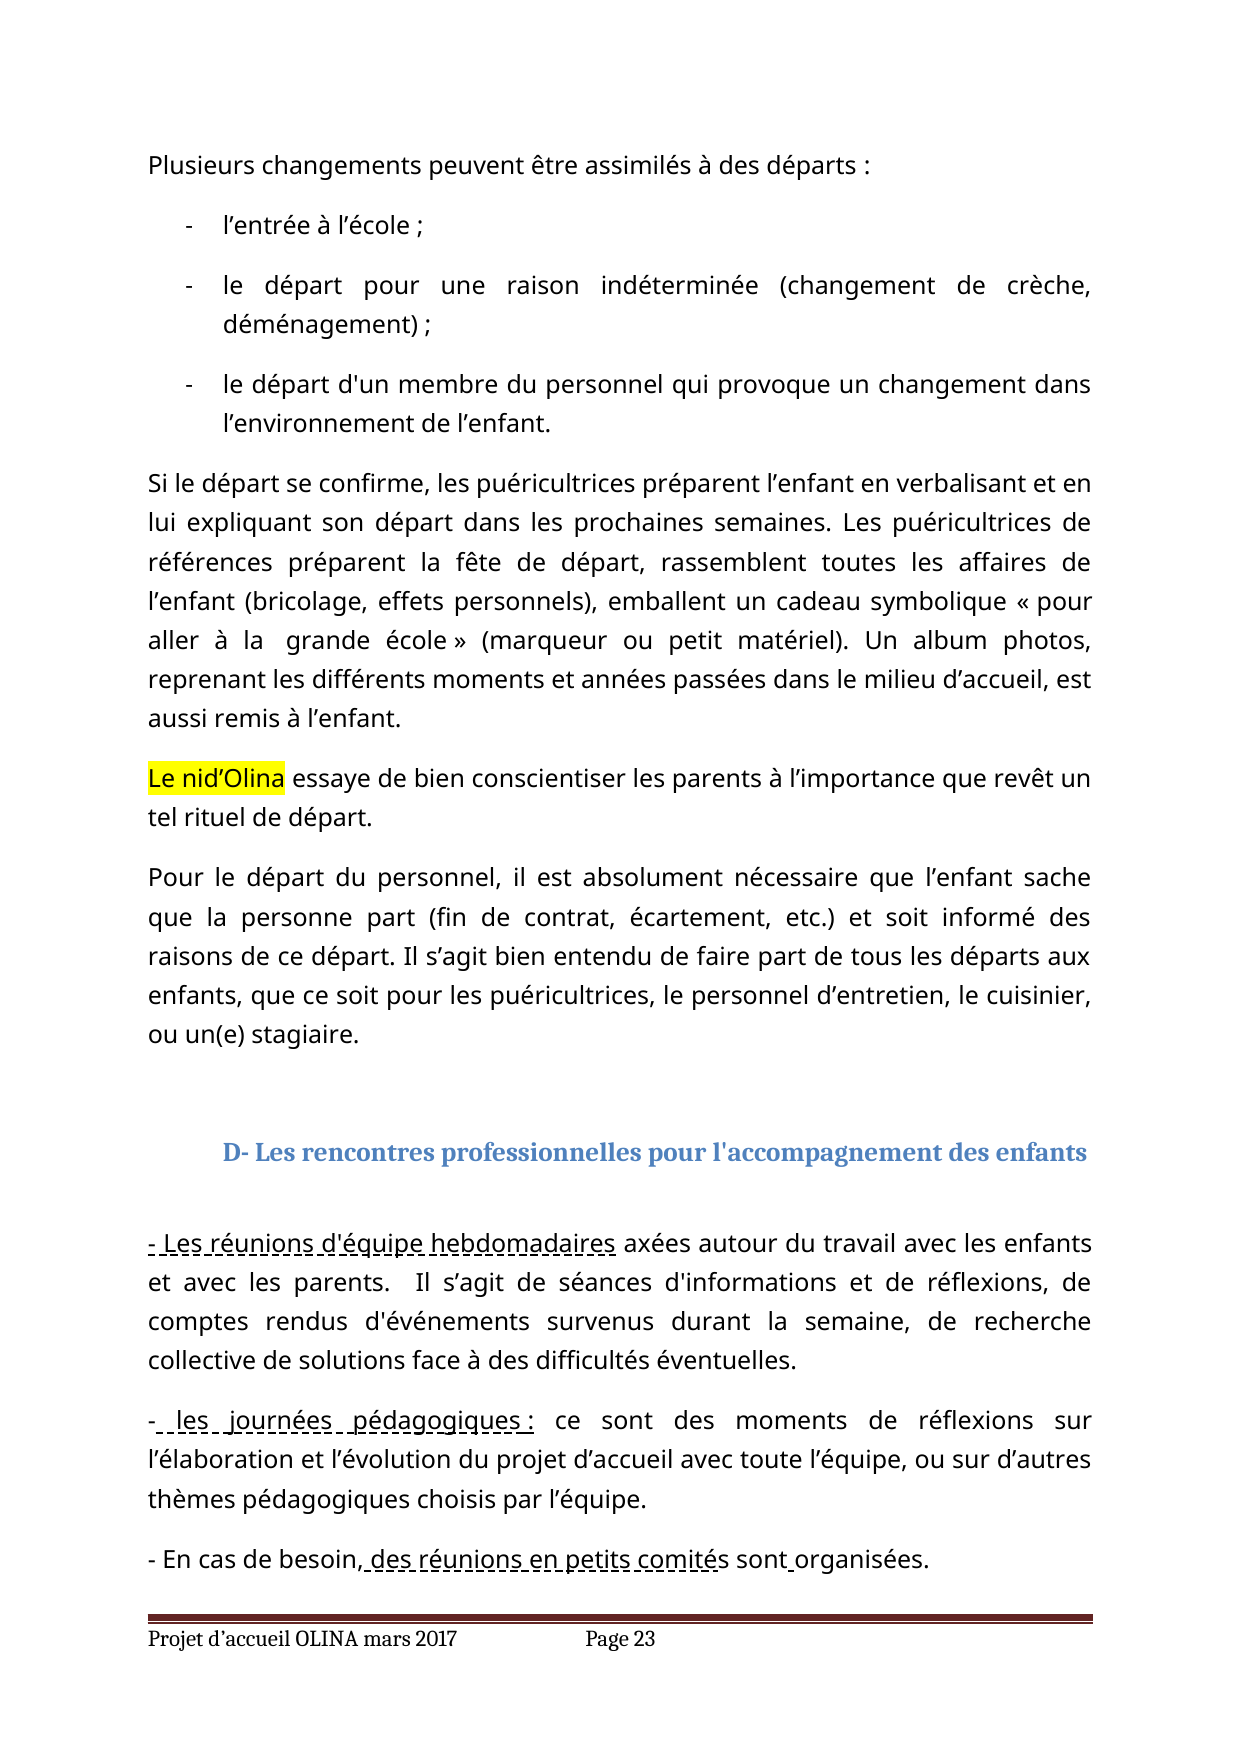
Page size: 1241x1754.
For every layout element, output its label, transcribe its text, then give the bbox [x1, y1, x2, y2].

list l’entrée à l’école ; [185, 208, 1093, 242]
list le départ d'un membre du personnel qui provoque un changement dans l’environnement de l’enfant. [185, 367, 1093, 440]
subtitle D- Les rencontres professionnelles pour l'accompagnement des enfants [223, 1137, 1093, 1168]
text Le nid’Olina essaye de bien conscientiser les parents à l’importance que revêt un tel rituel de départ. [148, 761, 1093, 834]
list le départ pour une raison indéterminée (changement de crèche, déménagement) ; [185, 268, 1093, 341]
text Pour le départ du personnel, il est absolument nécessaire que l’enfant sache que la personne part (fin de contrat, écartement, etc.) et soit informé des raisons de ce départ. Il s’agit bien entendu de faire part de tous les départs aux enfants, que ce soit pour les puéricultrices, le personnel d’entretien, le cuisinier, ou un(e) stagiaire. [148, 860, 1093, 1051]
text - En cas de besoin, des réunions en petits comités sont organisées. [148, 1541, 1093, 1575]
text Si le départ se confirme, les puéricultrices préparent l’enfant en verbalisant et en lui expliquant son départ dans les prochaines semaines. Les puéricultrices de références préparent la fête de départ, rassemblent toutes les affaires de l’enfant (bricolage, effets personnels), emballent un cadeau symbolique « pour aller à la grande école » (marqueur ou petit matériel). Un album photos, reprenant les différents moments et années passées dans le milieu d’accueil, est aussi remis à l’enfant. [148, 466, 1093, 735]
text Plusieurs changements peuvent être assimilés à des départs : [148, 148, 1093, 182]
text - Les réunions d'équipe hebdomadaires axées autour du travail avec les enfants et avec les parents. Il s’agit de séances d'informations et de réflexions, de comptes rendus d'événements survenus durant la semaine, de recherche collective de solutions face à des difficultés éventuelles. [148, 1226, 1093, 1377]
text - les journées pédagogiques : ce sont des moments de réflexions sur l’élaboration et l’évolution du projet d’accueil avec toute l’équipe, ou sur d’autres thèmes pédagogiques choisis par l’équipe. [148, 1403, 1093, 1515]
